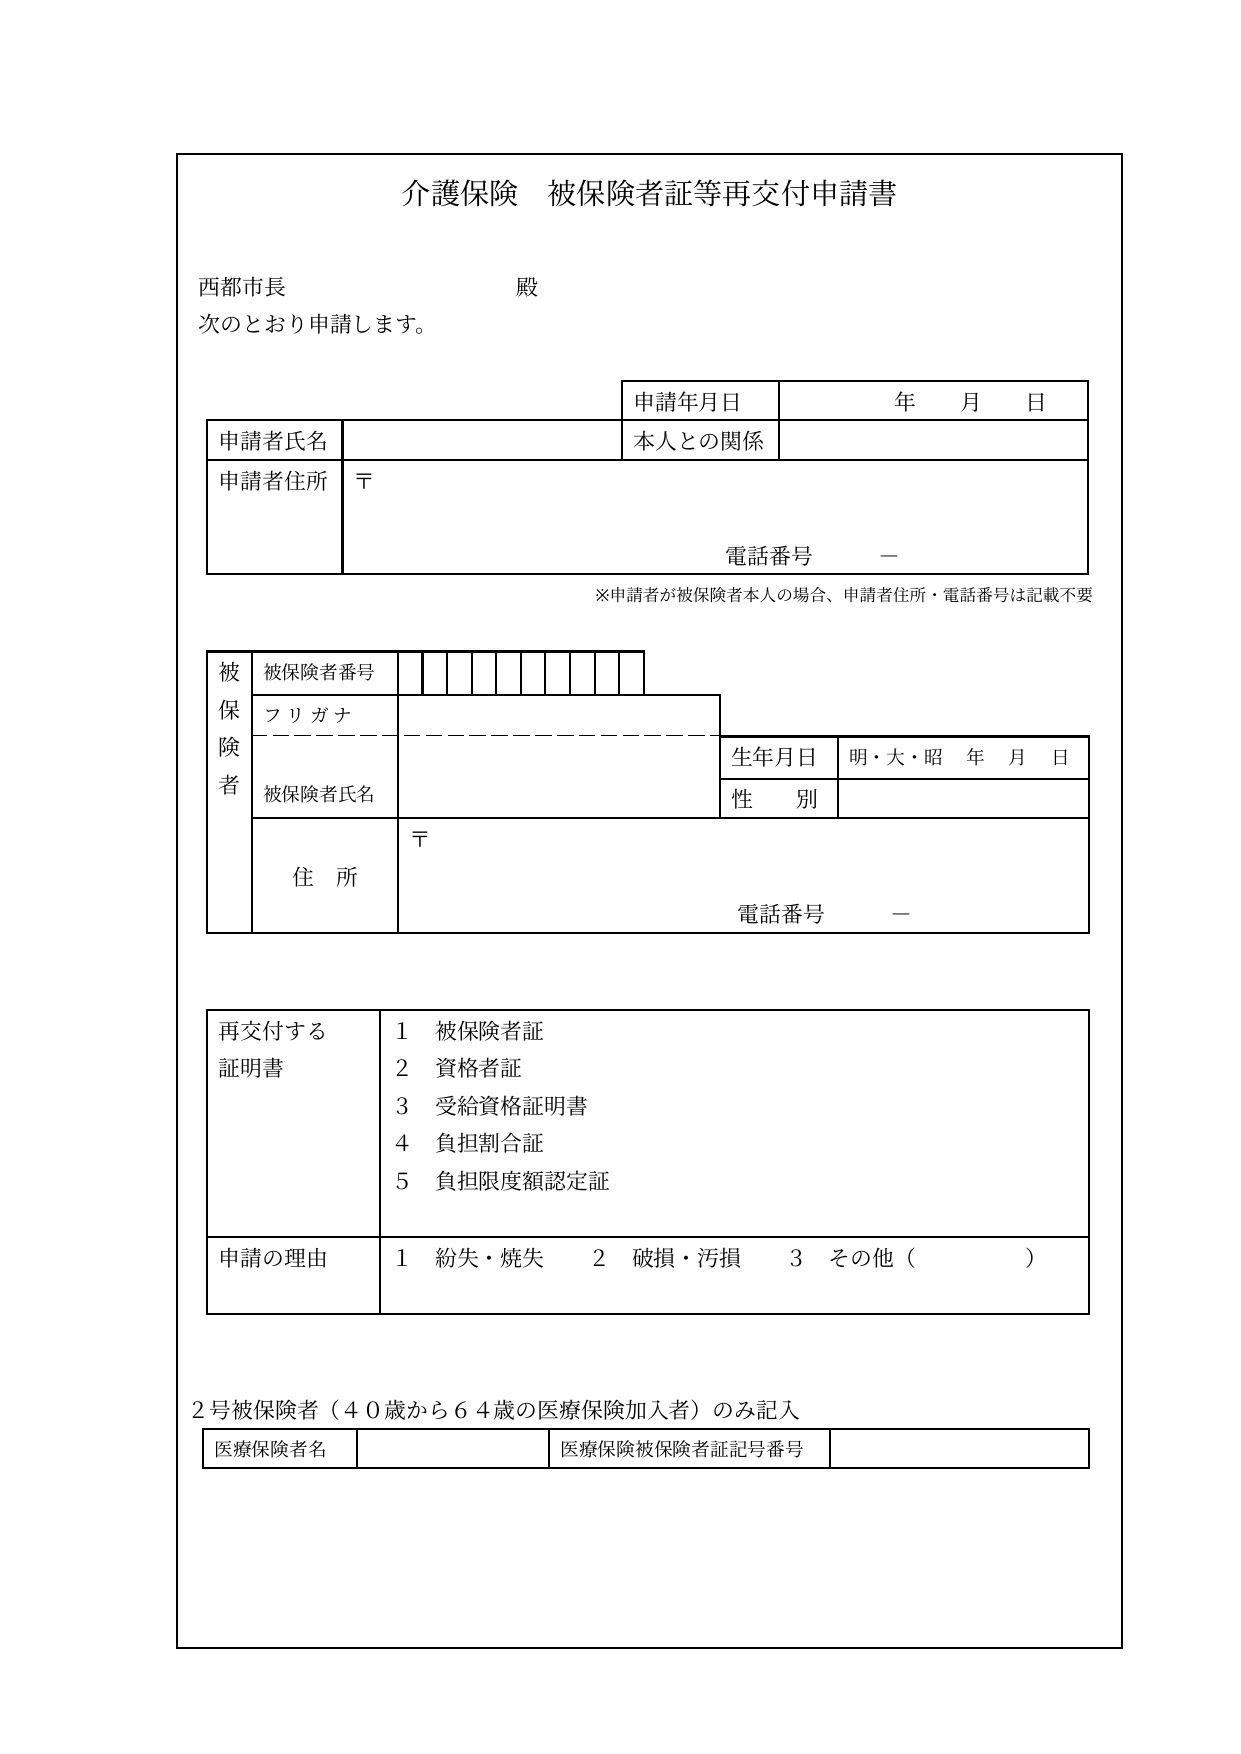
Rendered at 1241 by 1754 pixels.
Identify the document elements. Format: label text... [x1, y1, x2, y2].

table_header 介護保険 被保険者証等再交付申請書 西都市長 殿 次のとおり申請します。 ※申請者が被保険者本人の場合、申請者住所・電話番号は記載不要 ２号被保険者（４０歳から６４歳の医療保険加入者）のみ記入 [178, 155, 1121, 1647]
